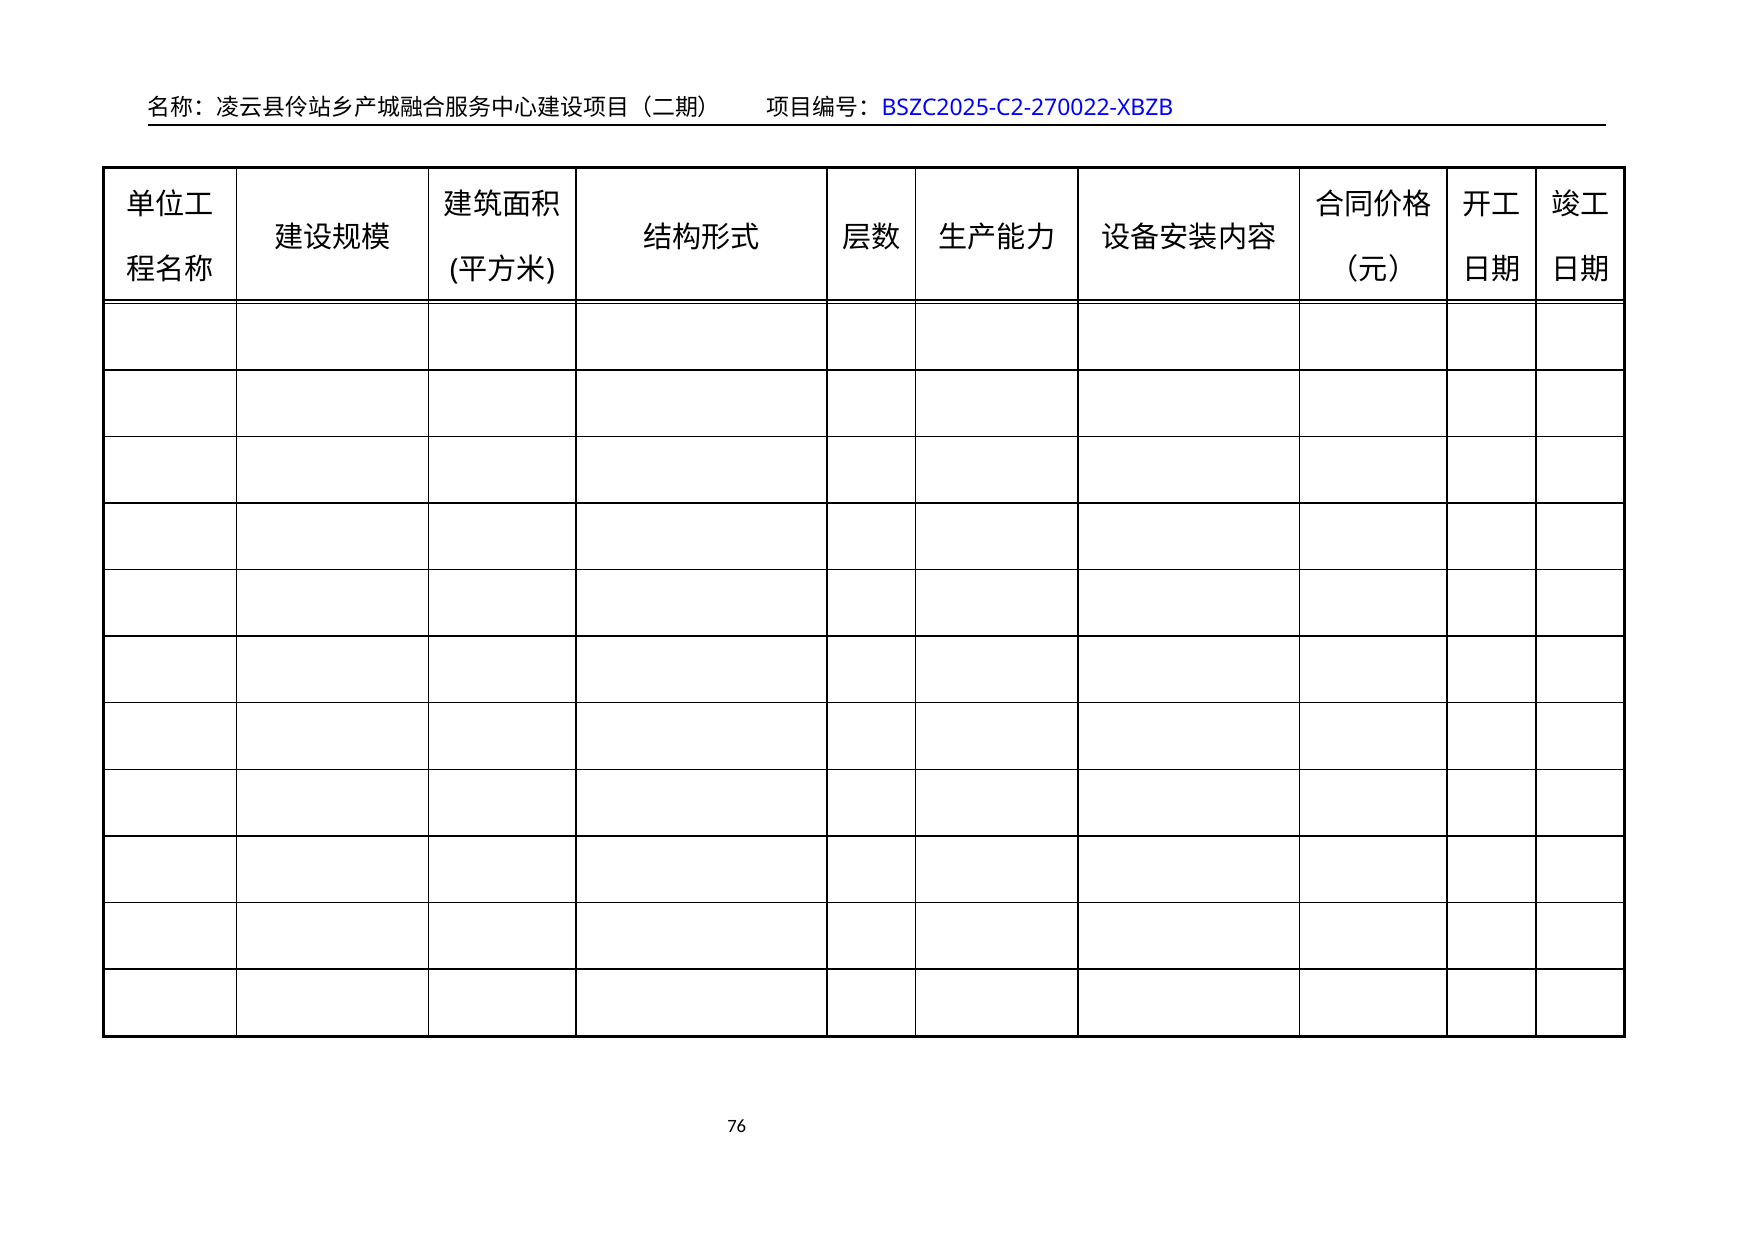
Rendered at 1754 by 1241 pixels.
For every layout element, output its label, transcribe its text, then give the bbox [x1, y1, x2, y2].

table_cell [1537, 437, 1623, 502]
table_cell [429, 703, 575, 768]
table_cell [105, 570, 236, 635]
table_cell [1537, 837, 1623, 902]
table_cell [577, 504, 826, 569]
table_header 层数 [828, 169, 915, 299]
table_cell [1300, 371, 1446, 436]
table_cell [237, 570, 428, 635]
table_cell [105, 504, 236, 569]
table_cell [828, 637, 915, 702]
table_cell [916, 637, 1077, 702]
table_cell [105, 970, 236, 1035]
table_cell [1537, 637, 1623, 702]
table_header 结构形式 [577, 169, 826, 299]
table_cell [1537, 770, 1623, 835]
table_header 建设规模 [237, 169, 428, 299]
table_cell [1079, 570, 1299, 635]
table_cell [916, 903, 1077, 968]
table_cell [105, 837, 236, 902]
table_cell [105, 703, 236, 768]
table_cell [1448, 970, 1535, 1035]
table_cell [577, 437, 826, 502]
table_cell [429, 770, 575, 835]
table_cell [1448, 304, 1535, 369]
table_cell [828, 703, 915, 768]
table_cell [429, 970, 575, 1035]
table_cell [237, 504, 428, 569]
table_cell [105, 371, 236, 436]
table_cell [916, 770, 1077, 835]
table_cell [237, 770, 428, 835]
table_cell [1537, 903, 1623, 968]
table_header 生产能力 [916, 169, 1077, 299]
table_cell [237, 304, 428, 369]
table_cell [1079, 504, 1299, 569]
table_cell [1079, 437, 1299, 502]
table_cell [828, 837, 915, 902]
table_cell [1079, 903, 1299, 968]
table_cell [237, 637, 428, 702]
table_cell [916, 970, 1077, 1035]
table_cell [828, 304, 915, 369]
table_cell [429, 437, 575, 502]
table_header 单位工程名称 [105, 169, 236, 299]
table_cell [828, 371, 915, 436]
table_cell [1448, 570, 1535, 635]
table_cell [916, 304, 1077, 369]
table_cell [237, 903, 428, 968]
table_cell [237, 837, 428, 902]
table_cell [1448, 637, 1535, 702]
table_cell [105, 637, 236, 702]
table_cell [577, 770, 826, 835]
table_cell [429, 837, 575, 902]
table_cell [916, 437, 1077, 502]
table_cell [1537, 304, 1623, 369]
table_cell [1300, 504, 1446, 569]
table_cell [916, 371, 1077, 436]
table_cell [1448, 837, 1535, 902]
table_cell [1448, 770, 1535, 835]
table_cell [1537, 970, 1623, 1035]
table_cell [1079, 371, 1299, 436]
table_cell [1300, 304, 1446, 369]
table_header 合同价格（元） [1300, 169, 1446, 299]
table_cell [916, 837, 1077, 902]
table_cell [828, 570, 915, 635]
table_cell [429, 371, 575, 436]
table_cell [1448, 703, 1535, 768]
table_cell [577, 970, 826, 1035]
table_header 设备安装内容 [1079, 169, 1299, 299]
table_cell [1300, 903, 1446, 968]
table_cell [1079, 970, 1299, 1035]
table_cell [237, 970, 428, 1035]
table_cell [828, 770, 915, 835]
table_cell [1300, 970, 1446, 1035]
table_cell [237, 371, 428, 436]
table_cell [577, 304, 826, 369]
table_cell [1300, 570, 1446, 635]
table_cell [105, 903, 236, 968]
table_cell [1537, 371, 1623, 436]
table_header 开工日期 [1448, 169, 1535, 299]
table_cell [1079, 837, 1299, 902]
table_cell [577, 837, 826, 902]
table_header 竣工日期 [1537, 169, 1623, 299]
table_cell [828, 437, 915, 502]
table_cell [1079, 304, 1299, 369]
table_cell [1079, 637, 1299, 702]
table_cell [577, 903, 826, 968]
table_cell [577, 570, 826, 635]
table_cell [1079, 703, 1299, 768]
table_cell [828, 970, 915, 1035]
table_cell [1300, 637, 1446, 702]
table_cell [1537, 703, 1623, 768]
table_cell [1300, 437, 1446, 502]
table_cell [828, 504, 915, 569]
table_cell [105, 770, 236, 835]
table_cell [916, 504, 1077, 569]
table_cell [429, 903, 575, 968]
table_cell [429, 637, 575, 702]
table_cell [1448, 504, 1535, 569]
table_cell [577, 703, 826, 768]
table_cell [577, 371, 826, 436]
table_cell [237, 437, 428, 502]
table_cell [916, 703, 1077, 768]
table_cell [105, 437, 236, 502]
table_cell [828, 903, 915, 968]
table_cell [429, 304, 575, 369]
table_cell [1448, 437, 1535, 502]
table_cell [916, 570, 1077, 635]
table_cell [577, 637, 826, 702]
table_cell [1079, 770, 1299, 835]
table_cell [1300, 770, 1446, 835]
table_cell [1537, 504, 1623, 569]
table_cell [105, 304, 236, 369]
table_cell [1537, 570, 1623, 635]
table_header 建筑面积(平方米) [429, 169, 575, 299]
table_cell [429, 570, 575, 635]
table_cell [1448, 371, 1535, 436]
table_cell [429, 504, 575, 569]
table_cell [237, 703, 428, 768]
table_cell [1300, 703, 1446, 768]
table_cell [1448, 903, 1535, 968]
table_cell [1300, 837, 1446, 902]
